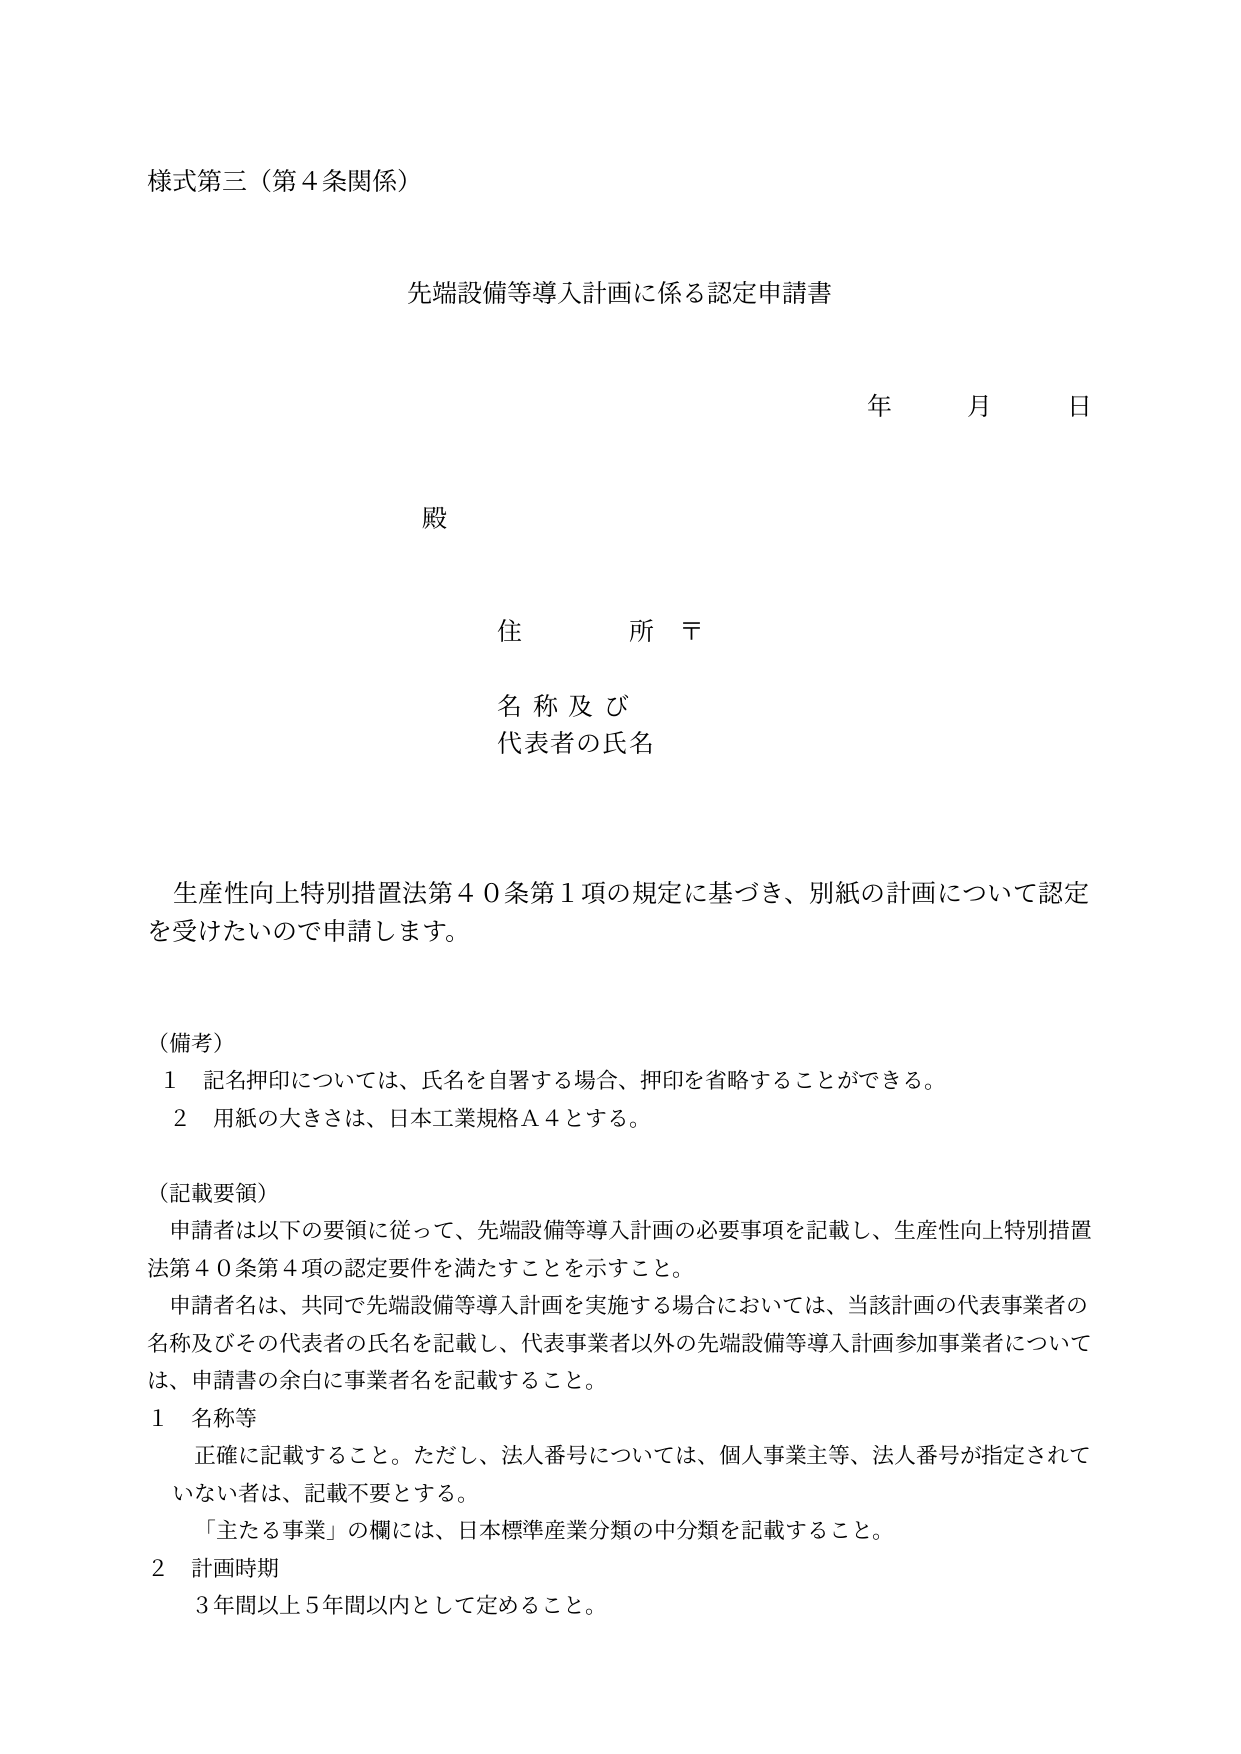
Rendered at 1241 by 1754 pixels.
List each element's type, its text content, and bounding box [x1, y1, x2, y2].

text 住 所 〒 [498, 611, 1092, 648]
text 申請者は以下の要領に従って、先端設備等導入計画の必要事項を記載し、生産性向上特別措置法第４０条第４項の認定要件を満たすことを示すこと。 [148, 1211, 1092, 1286]
text ２ 用紙の大きさは、日本工業規格Ａ４とする。 [148, 1098, 1092, 1136]
text 申請者名は、共同で先端設備等導入計画を実施する場合においては、当該計画の代表事業者の名称及びその代表者の氏名を記載し、代表事業者以外の先端設備等導入計画参加事業者については、申請書の余白に事業者名を記載すること。 [148, 1286, 1092, 1398]
text 正確に記載すること。ただし、法人番号については、個人事業主等、法人番号が指定されていない者は、記載不要とする。 [173, 1436, 1092, 1511]
text １ 名称等 [148, 1398, 1092, 1436]
text 代表者の氏名 [498, 723, 1092, 761]
text 名称及び [498, 686, 1092, 723]
text 殿 [148, 498, 1092, 536]
text 生産性向上特別措置法第４０条第１項の規定に基づき、別紙の計画について認定を受けたいので申請します。 [148, 873, 1092, 948]
text （記載要領） [148, 1173, 1092, 1211]
text 年 月 日 [148, 386, 1092, 423]
text ３年間以上５年間以内として定めること。 [148, 1586, 1092, 1623]
text 先端設備等導入計画に係る認定申請書 [148, 273, 1092, 311]
text （備考） [148, 1023, 1092, 1061]
text ２ 計画時期 [148, 1548, 1092, 1586]
text 様式第三（第４条関係） [148, 161, 1092, 198]
text １ 記名押印については、氏名を自署する場合、押印を省略することができる。 [148, 1061, 1092, 1098]
text 「主たる事業」の欄には、日本標準産業分類の中分類を記載すること。 [173, 1511, 1092, 1548]
